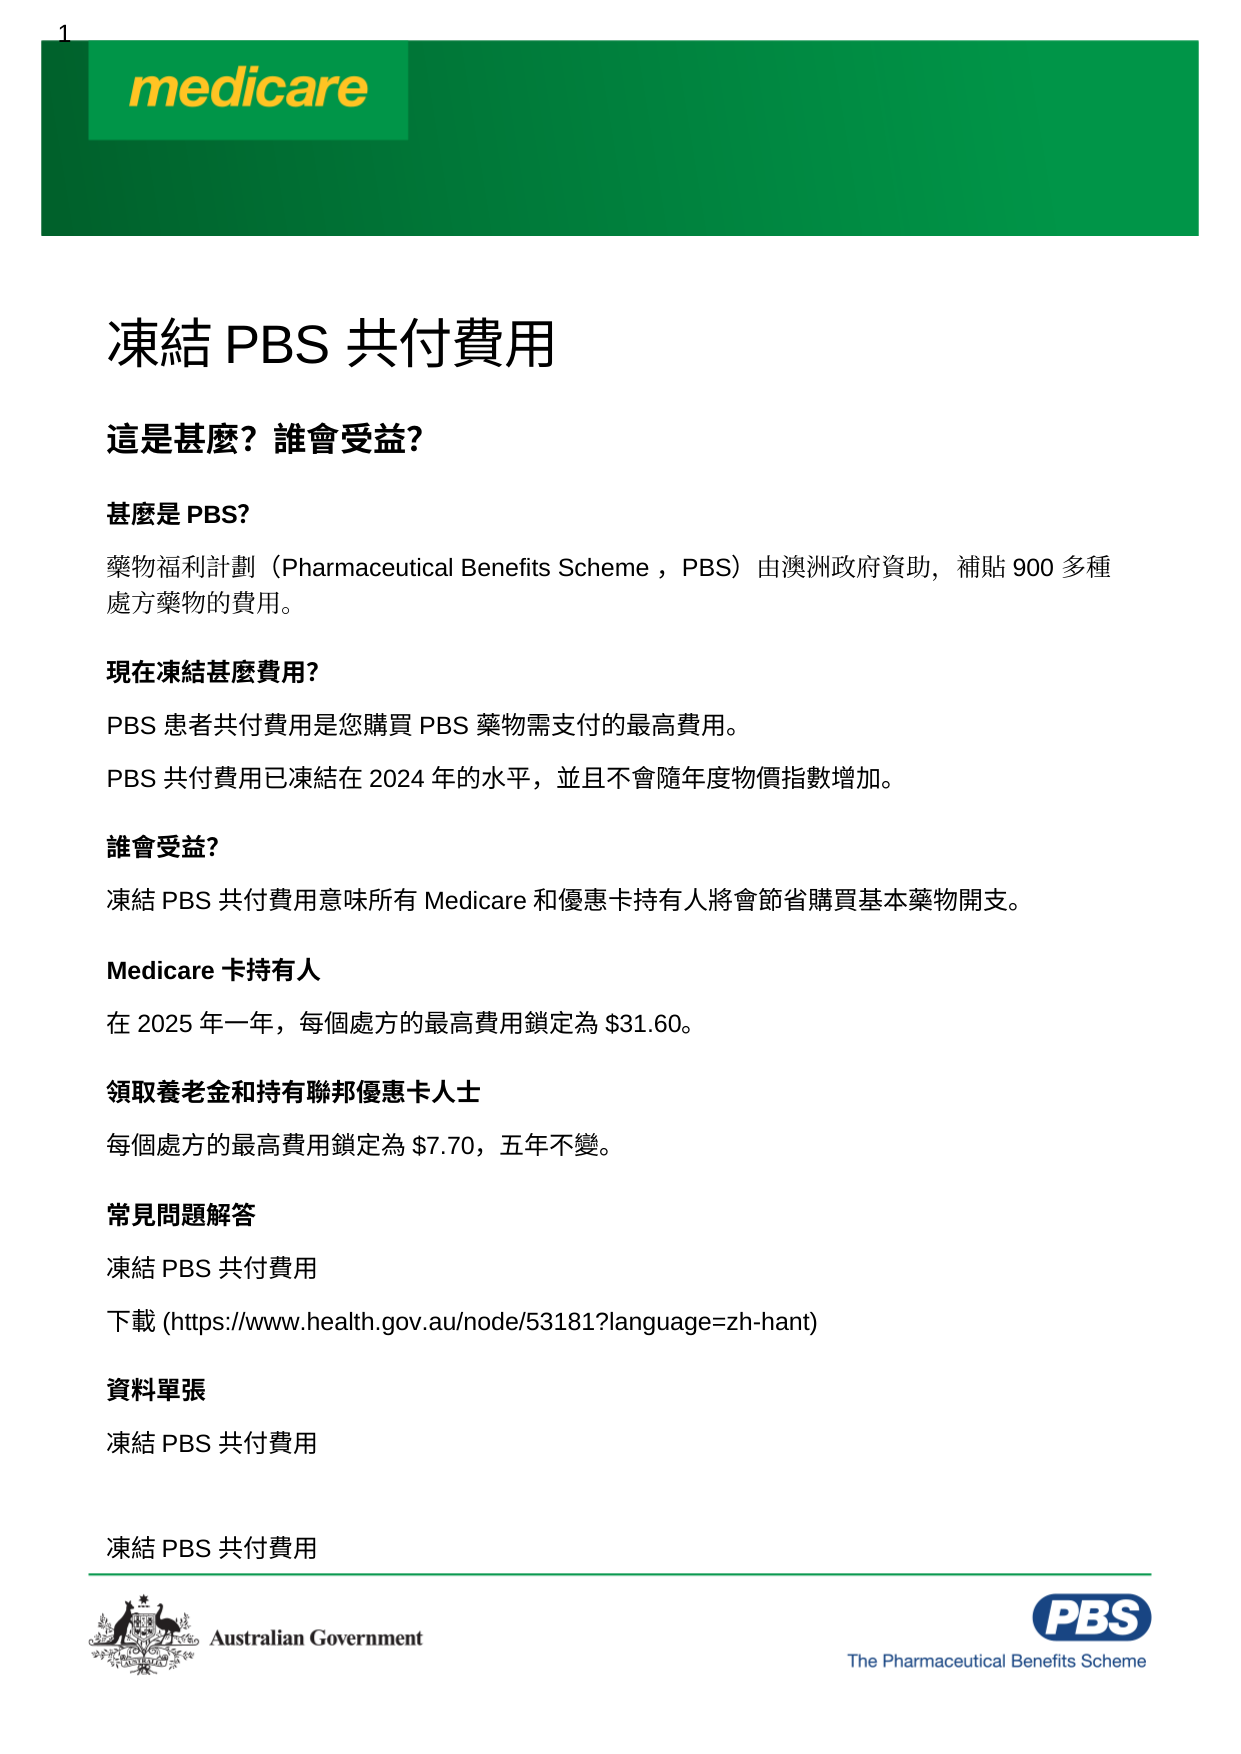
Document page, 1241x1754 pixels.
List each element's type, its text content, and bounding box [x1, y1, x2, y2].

text 凍結PBS 共付費用 [106, 1248, 1134, 1284]
subtitle 領取養老金和持有聯邦優惠卡人士 [106, 1073, 1134, 1109]
text 藥物福利計劃（Pharmaceutical Benefits Scheme ，PBS）由澳洲政府資助，補貼 900 多種處方藥物的費用。 [106, 547, 1134, 619]
subtitle 現在凍結甚麼費用？ [106, 652, 1134, 689]
picture [0, 0, 1241, 236]
text 凍結PBS 共付費用 [106, 1424, 1134, 1460]
text 凍結PBS 共付費用意味所有 Medicare 和優惠卡持有人將會節省購買基本藥物開支。 [106, 881, 1134, 917]
text 下載 (https://www.health.gov.au/node/53181?language=zh-hant) [106, 1301, 1134, 1337]
subtitle 這是甚麼？誰會受益？ [106, 412, 1134, 461]
subtitle 誰會受益？ [106, 828, 1134, 864]
subtitle Medicare 卡持有人 [106, 950, 1134, 987]
text 在 2025 年一年，每個處方的最高費用鎖定為 $31.60。 [106, 1003, 1134, 1039]
text 每個處方的最高費用鎖定為 $7.70，五年不變。 [106, 1126, 1134, 1162]
text PBS 患者共付費用是您購買 PBS 藥物需支付的最高費用。 [106, 705, 1134, 742]
picture [0, 1516, 1241, 1753]
subtitle 甚麼是PBS？ [106, 494, 1134, 530]
text PBS 共付費用已凍結在 2024 年的水平，並且不會隨年度物價指數增加。 [106, 758, 1134, 794]
subtitle 常見問題解答 [106, 1195, 1134, 1232]
subtitle 資料單張 [106, 1371, 1134, 1407]
